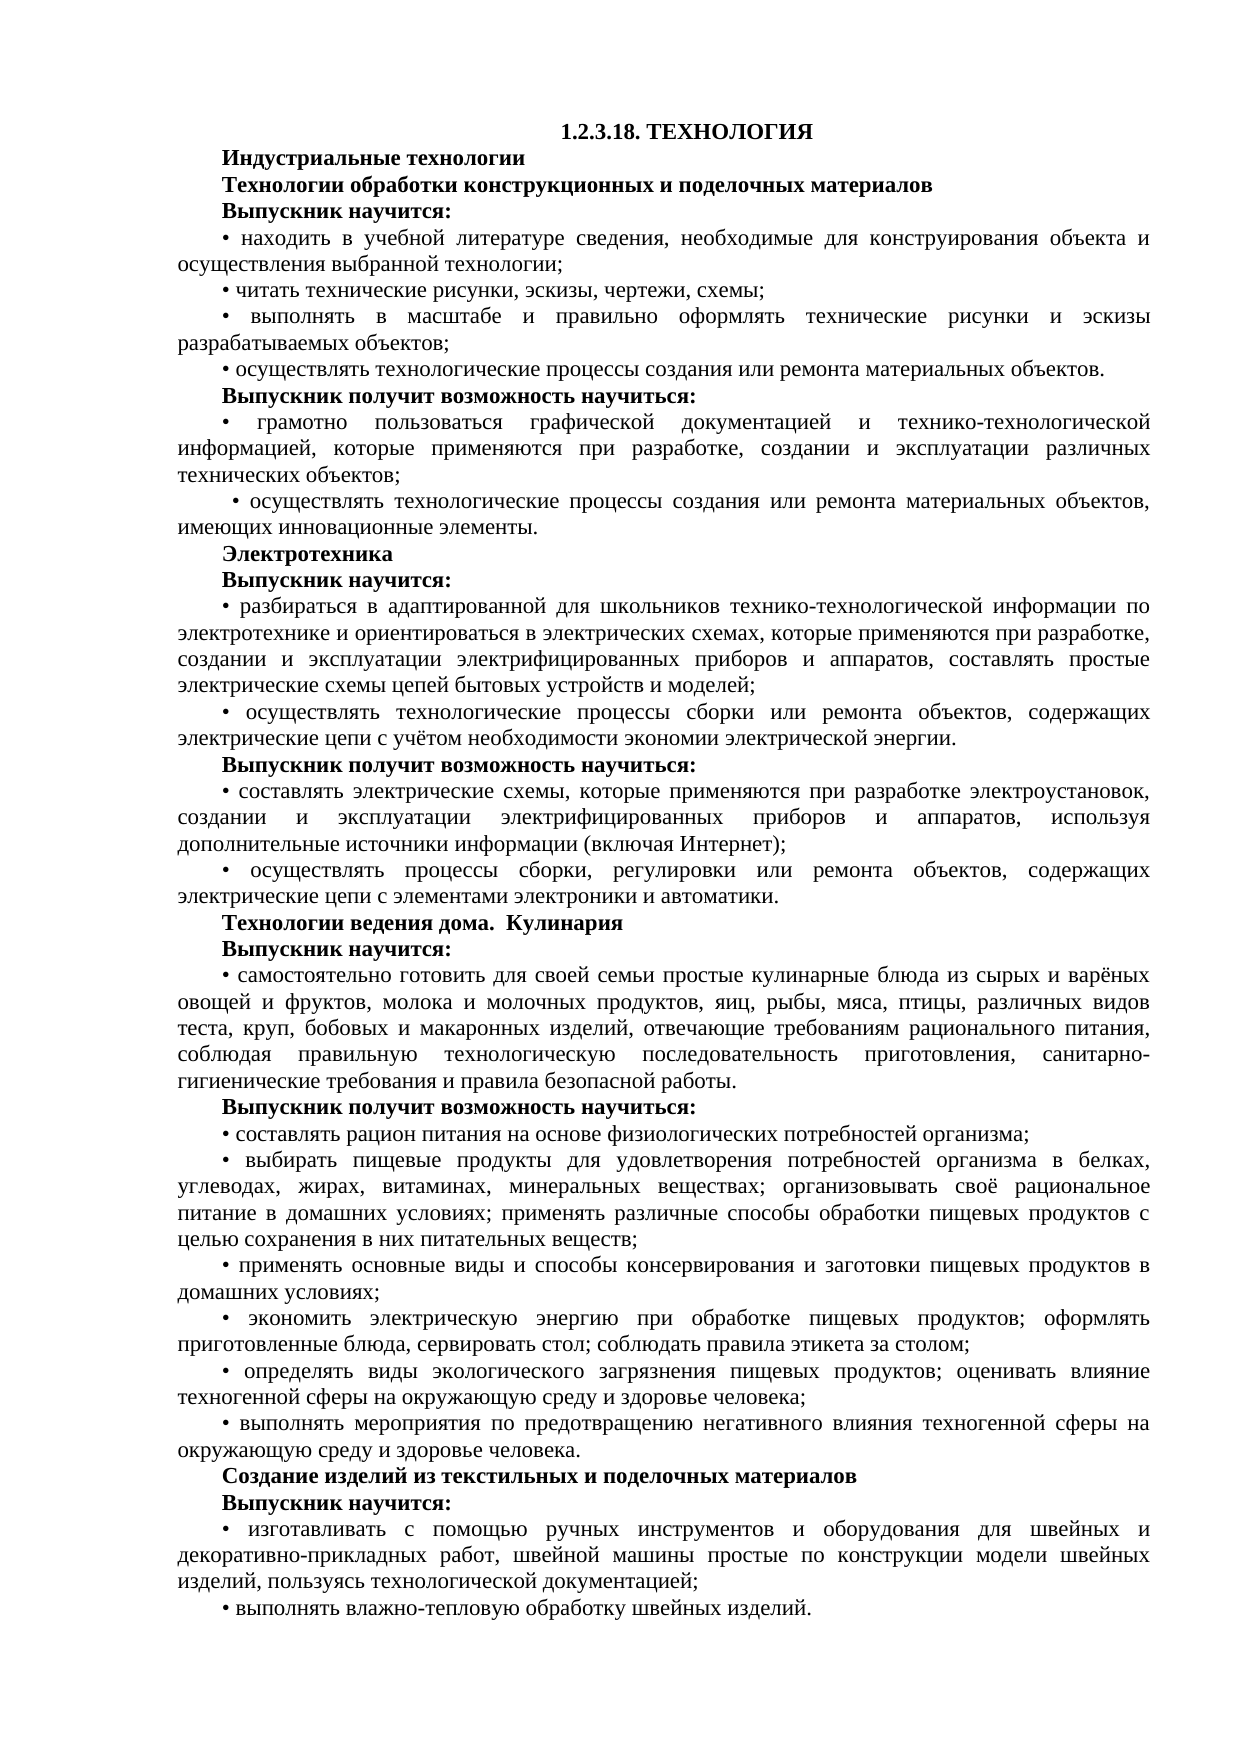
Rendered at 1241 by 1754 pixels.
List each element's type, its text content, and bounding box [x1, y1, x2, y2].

text • осуществлять технологические процессы создания или ремонта материальных объектов, имеющих инновационные элементы. [177, 487, 1152, 540]
text • грамотно пользоваться графической документацией и технико-технологической информацией, которые применяются при разработке, создании и эксплуатации различных технических объектов; [177, 408, 1152, 487]
text • самостоятельно готовить для своей семьи простые кулинарные блюда из сырых и варёных овощей и фруктов, молока и молочных продуктов, яиц, рыбы, мяса, птицы, различных видов теста, круп, бобовых и макаронных изделий, отвечающие требованиям рационального питания, соблюдая правильную технологическую последовательность приготовления, санитарно-гигиенические требования и правила безопасной работы. [177, 961, 1152, 1093]
text • осуществлять технологические процессы сборки или ремонта объектов, содержащих электрические цепи с учётом необходимости экономии электрической энергии. [177, 698, 1152, 751]
text • читать технические рисунки, эскизы, чертежи, схемы; [177, 276, 1152, 303]
text Создание изделий из текстильных и поделочных материалов [177, 1462, 1152, 1488]
text Выпускник научится: [177, 197, 1152, 223]
text • экономить электрическую энергию при обработке пищевых продуктов; оформлять приготовленные блюда, сервировать стол; соблюдать правила этикета за столом; [177, 1304, 1152, 1357]
text Технологии обработки конструкционных и поделочных материалов [177, 171, 1152, 197]
text Выпускник получит возможность научиться: [177, 382, 1152, 408]
text • определять виды экологического загрязнения пищевых продуктов; оценивать влияние техногенной сферы на окружающую среду и здоровье человека; [177, 1357, 1152, 1409]
text Выпускник получит возможность научиться: [177, 751, 1152, 777]
text Выпускник научится: [177, 566, 1152, 592]
text Выпускник получит возможность научиться: [177, 1093, 1152, 1119]
text • осуществлять технологические процессы создания или ремонта материальных объектов. [177, 355, 1152, 382]
text • выполнять в масштабе и правильно оформлять технические рисунки и эскизы разрабатываемых объектов; [177, 303, 1152, 355]
text • изготавливать с помощью ручных инструментов и оборудования для швейных и декоративно-прикладных работ, швейной машины простые по конструкции модели швейных изделий, пользуясь технологической документацией; [177, 1515, 1152, 1594]
text • применять основные виды и способы консервирования и заготовки пищевых продуктов в домашних условиях; [177, 1251, 1152, 1304]
text • разбираться в адаптированной для школьников технико-технологической информации по электротехнике и ориентироваться в электрических схемах, которые применяются при разработке, создании и эксплуатации электрифицированных приборов и аппаратов, составлять простые электрические схемы цепей бытовых устройств и моделей; [177, 592, 1152, 698]
text • осуществлять процессы сборки, регулировки или ремонта объектов, содержащих электрические цепи с элементами электроники и автоматики. [177, 856, 1152, 909]
text • находить в учебной литературе сведения, необходимые для конструирования объекта и осуществления выбранной технологии; [177, 223, 1152, 276]
text Выпускник научится: [177, 1488, 1152, 1515]
text Индустриальные технологии [177, 144, 1152, 171]
text Технологии ведения дома. Кулинария [177, 909, 1152, 935]
text Электротехника [177, 540, 1152, 566]
text • выполнять влажно-тепловую обработку швейных изделий. [177, 1594, 1152, 1620]
text • выполнять мероприятия по предотвращению негативного влияния техногенной сферы на окружающую среду и здоровье человека. [177, 1409, 1152, 1462]
text Выпускник научится: [177, 935, 1152, 961]
text • составлять электрические схемы, которые применяются при разработке электроустановок, создании и эксплуатации электрифицированных приборов и аппаратов, используя дополнительные источники информации (включая Интернет); [177, 777, 1152, 856]
text 1.2.3.18. ТЕХНОЛОГИЯ [177, 118, 1152, 144]
text • выбирать пищевые продукты для удовлетворения потребностей организма в белках, углеводах, жирах, витаминах, минеральных веществах; организовывать своё рациональное питание в домашних условиях; применять различные способы обработки пищевых продуктов с целью сохранения в них питательных веществ; [177, 1146, 1152, 1251]
text • составлять рацион питания на основе физиологических потребностей организма; [177, 1119, 1152, 1146]
